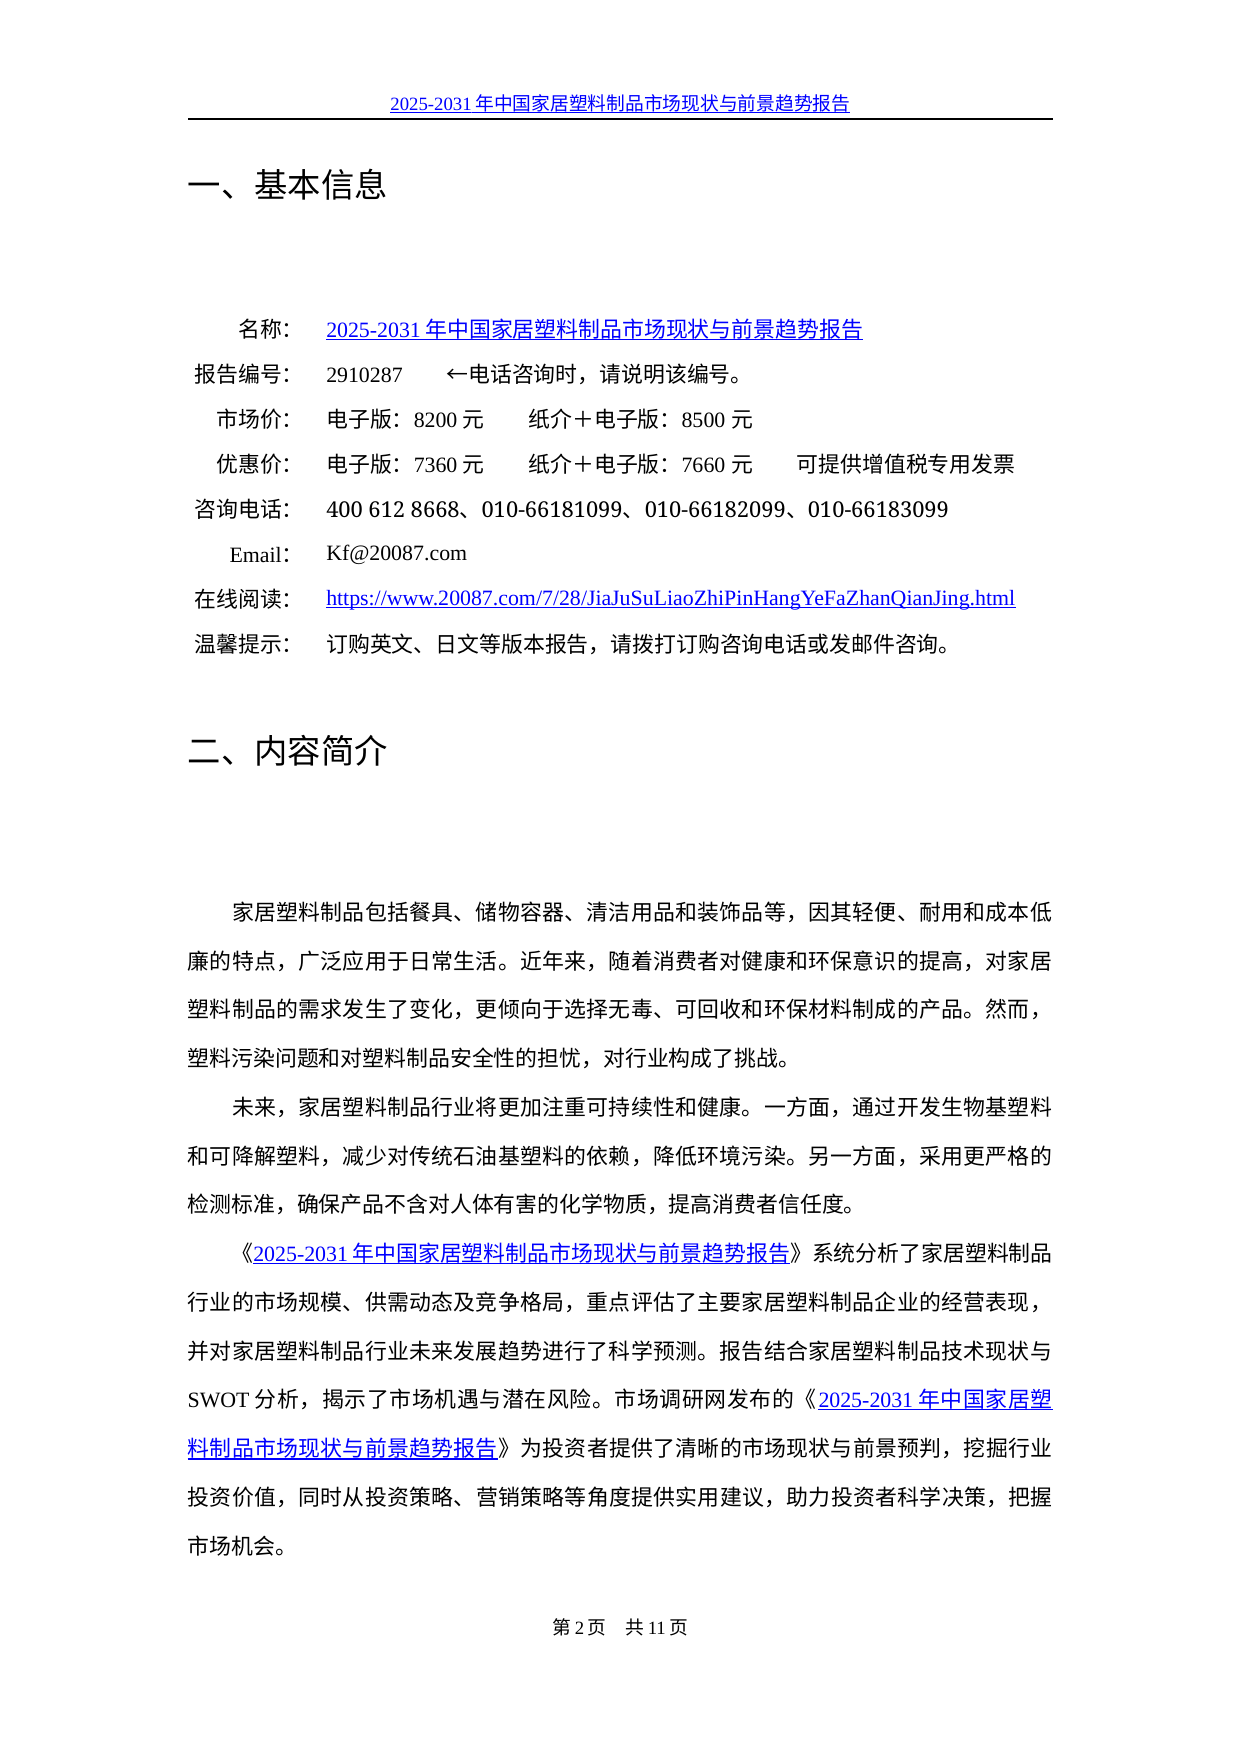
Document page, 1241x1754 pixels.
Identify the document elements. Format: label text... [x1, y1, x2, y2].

table_cell 温馨提示： [167, 627, 315, 672]
table_cell 2910287 ←电话咨询时，请说明该编号。 [315, 357, 1073, 402]
table_cell [315, 582, 1073, 627]
table_cell 订购英文、日文等版本报告，请拨打订购咨询电话或发邮件咨询。 [315, 627, 1073, 672]
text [187, 894, 1053, 1561]
table_cell 咨询电话： [167, 492, 315, 537]
title 二、内容简介 [187, 717, 1053, 782]
table_cell 在线阅读： [167, 582, 315, 627]
table_header 2025-2031年中国家居塑料制品市场现状与前景趋势报告 [315, 312, 1073, 357]
table_cell 400 612 8668、010-66181099、010-66182099、010-66183099 [315, 492, 1073, 537]
table_cell 电子版：7360 元 纸介＋电子版：7660 元 可提供增值税专用发票 [315, 447, 1073, 492]
table_header 名称： [167, 312, 315, 357]
table_cell 报告编号： [167, 357, 315, 402]
table_cell 市场价： [167, 402, 315, 447]
title 一、基本信息 [187, 150, 1053, 215]
table_cell Email： [167, 537, 315, 582]
table_cell 优惠价： [167, 447, 315, 492]
table_cell Kf@20087.com [315, 537, 1073, 582]
table_cell 电子版：8200 元 纸介＋电子版：8500 元 [315, 402, 1073, 447]
